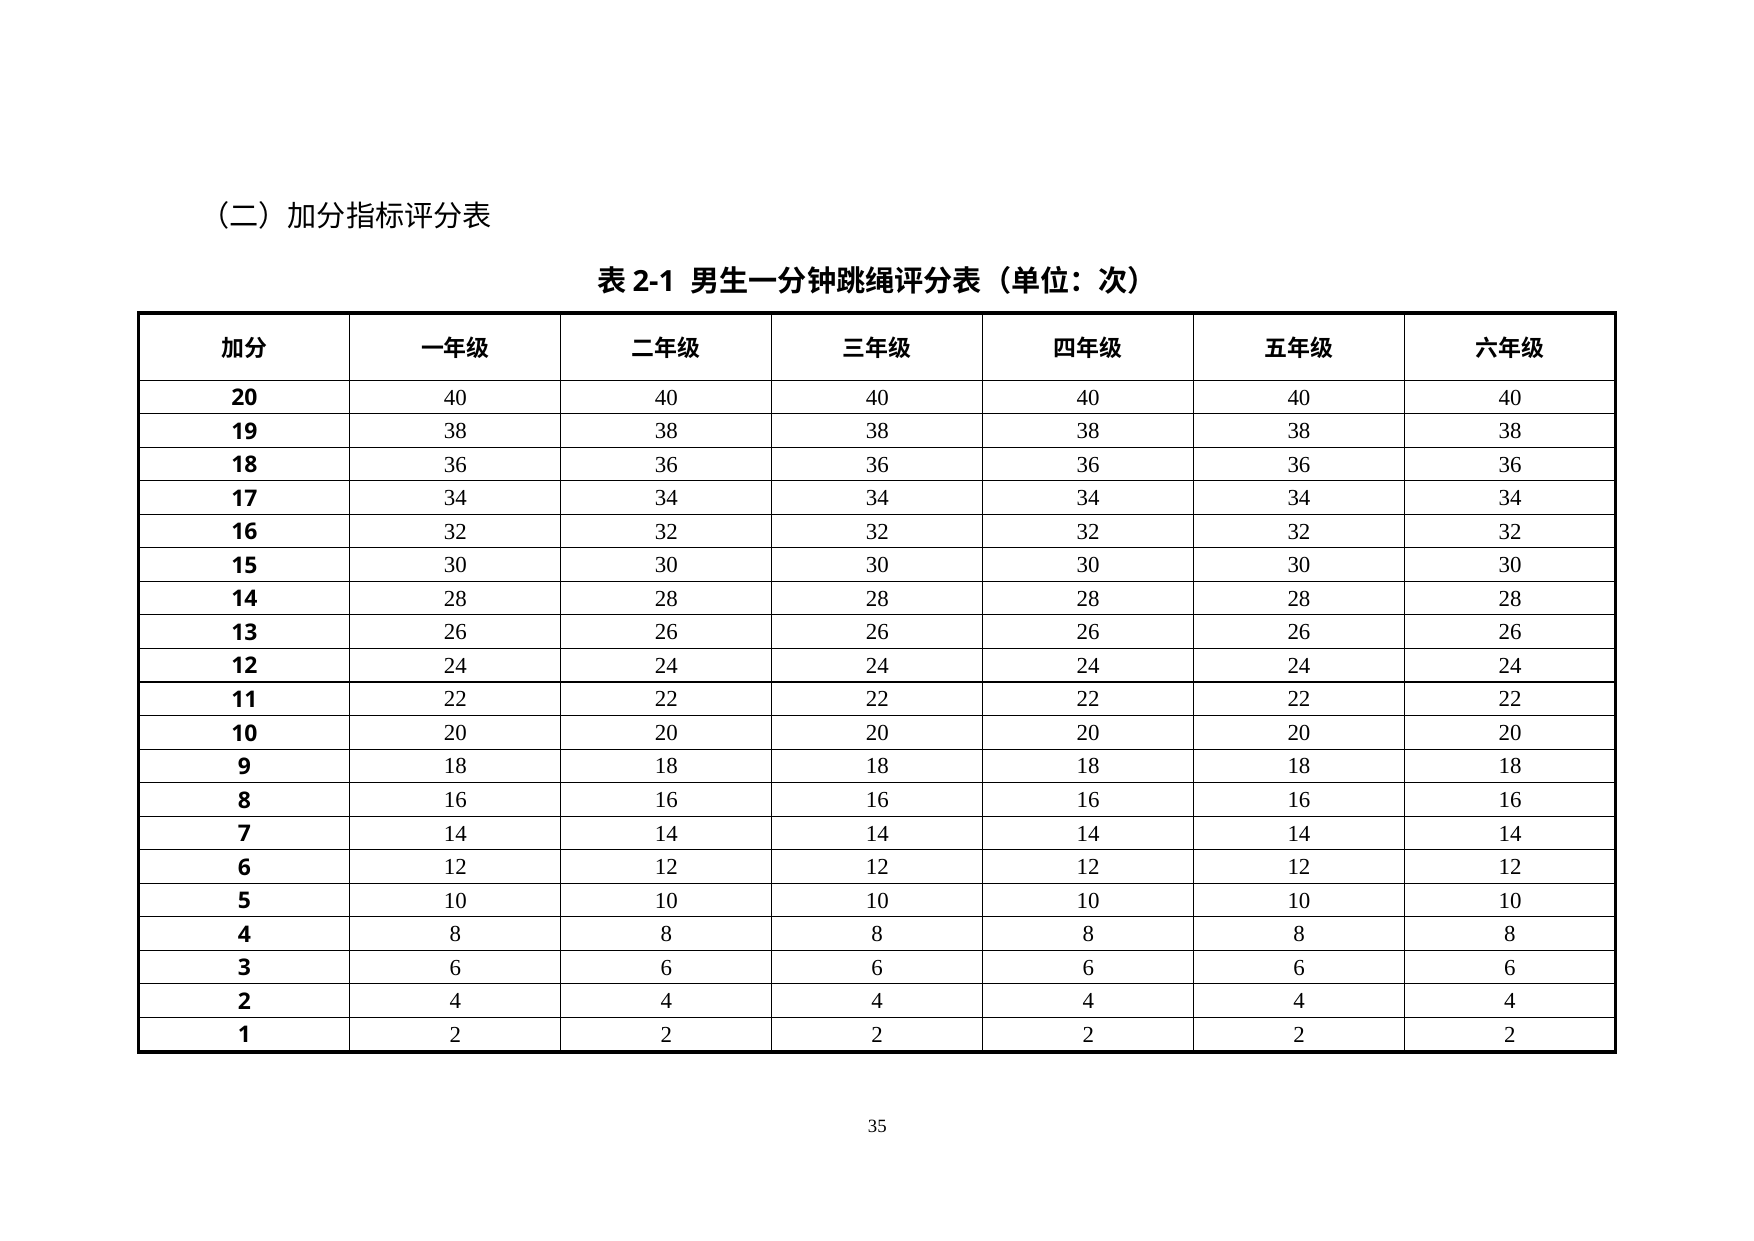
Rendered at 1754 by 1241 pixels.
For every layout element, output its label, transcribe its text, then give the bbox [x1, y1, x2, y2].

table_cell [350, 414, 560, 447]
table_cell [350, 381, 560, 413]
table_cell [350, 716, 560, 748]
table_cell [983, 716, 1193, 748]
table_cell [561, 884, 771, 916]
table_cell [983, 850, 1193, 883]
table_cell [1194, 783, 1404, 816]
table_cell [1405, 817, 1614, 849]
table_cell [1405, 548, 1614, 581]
text 表2-1 男生一分钟跳绳评分表（单位：次） [150, 246, 1604, 311]
text （二）加分指标评分表 [150, 181, 1604, 246]
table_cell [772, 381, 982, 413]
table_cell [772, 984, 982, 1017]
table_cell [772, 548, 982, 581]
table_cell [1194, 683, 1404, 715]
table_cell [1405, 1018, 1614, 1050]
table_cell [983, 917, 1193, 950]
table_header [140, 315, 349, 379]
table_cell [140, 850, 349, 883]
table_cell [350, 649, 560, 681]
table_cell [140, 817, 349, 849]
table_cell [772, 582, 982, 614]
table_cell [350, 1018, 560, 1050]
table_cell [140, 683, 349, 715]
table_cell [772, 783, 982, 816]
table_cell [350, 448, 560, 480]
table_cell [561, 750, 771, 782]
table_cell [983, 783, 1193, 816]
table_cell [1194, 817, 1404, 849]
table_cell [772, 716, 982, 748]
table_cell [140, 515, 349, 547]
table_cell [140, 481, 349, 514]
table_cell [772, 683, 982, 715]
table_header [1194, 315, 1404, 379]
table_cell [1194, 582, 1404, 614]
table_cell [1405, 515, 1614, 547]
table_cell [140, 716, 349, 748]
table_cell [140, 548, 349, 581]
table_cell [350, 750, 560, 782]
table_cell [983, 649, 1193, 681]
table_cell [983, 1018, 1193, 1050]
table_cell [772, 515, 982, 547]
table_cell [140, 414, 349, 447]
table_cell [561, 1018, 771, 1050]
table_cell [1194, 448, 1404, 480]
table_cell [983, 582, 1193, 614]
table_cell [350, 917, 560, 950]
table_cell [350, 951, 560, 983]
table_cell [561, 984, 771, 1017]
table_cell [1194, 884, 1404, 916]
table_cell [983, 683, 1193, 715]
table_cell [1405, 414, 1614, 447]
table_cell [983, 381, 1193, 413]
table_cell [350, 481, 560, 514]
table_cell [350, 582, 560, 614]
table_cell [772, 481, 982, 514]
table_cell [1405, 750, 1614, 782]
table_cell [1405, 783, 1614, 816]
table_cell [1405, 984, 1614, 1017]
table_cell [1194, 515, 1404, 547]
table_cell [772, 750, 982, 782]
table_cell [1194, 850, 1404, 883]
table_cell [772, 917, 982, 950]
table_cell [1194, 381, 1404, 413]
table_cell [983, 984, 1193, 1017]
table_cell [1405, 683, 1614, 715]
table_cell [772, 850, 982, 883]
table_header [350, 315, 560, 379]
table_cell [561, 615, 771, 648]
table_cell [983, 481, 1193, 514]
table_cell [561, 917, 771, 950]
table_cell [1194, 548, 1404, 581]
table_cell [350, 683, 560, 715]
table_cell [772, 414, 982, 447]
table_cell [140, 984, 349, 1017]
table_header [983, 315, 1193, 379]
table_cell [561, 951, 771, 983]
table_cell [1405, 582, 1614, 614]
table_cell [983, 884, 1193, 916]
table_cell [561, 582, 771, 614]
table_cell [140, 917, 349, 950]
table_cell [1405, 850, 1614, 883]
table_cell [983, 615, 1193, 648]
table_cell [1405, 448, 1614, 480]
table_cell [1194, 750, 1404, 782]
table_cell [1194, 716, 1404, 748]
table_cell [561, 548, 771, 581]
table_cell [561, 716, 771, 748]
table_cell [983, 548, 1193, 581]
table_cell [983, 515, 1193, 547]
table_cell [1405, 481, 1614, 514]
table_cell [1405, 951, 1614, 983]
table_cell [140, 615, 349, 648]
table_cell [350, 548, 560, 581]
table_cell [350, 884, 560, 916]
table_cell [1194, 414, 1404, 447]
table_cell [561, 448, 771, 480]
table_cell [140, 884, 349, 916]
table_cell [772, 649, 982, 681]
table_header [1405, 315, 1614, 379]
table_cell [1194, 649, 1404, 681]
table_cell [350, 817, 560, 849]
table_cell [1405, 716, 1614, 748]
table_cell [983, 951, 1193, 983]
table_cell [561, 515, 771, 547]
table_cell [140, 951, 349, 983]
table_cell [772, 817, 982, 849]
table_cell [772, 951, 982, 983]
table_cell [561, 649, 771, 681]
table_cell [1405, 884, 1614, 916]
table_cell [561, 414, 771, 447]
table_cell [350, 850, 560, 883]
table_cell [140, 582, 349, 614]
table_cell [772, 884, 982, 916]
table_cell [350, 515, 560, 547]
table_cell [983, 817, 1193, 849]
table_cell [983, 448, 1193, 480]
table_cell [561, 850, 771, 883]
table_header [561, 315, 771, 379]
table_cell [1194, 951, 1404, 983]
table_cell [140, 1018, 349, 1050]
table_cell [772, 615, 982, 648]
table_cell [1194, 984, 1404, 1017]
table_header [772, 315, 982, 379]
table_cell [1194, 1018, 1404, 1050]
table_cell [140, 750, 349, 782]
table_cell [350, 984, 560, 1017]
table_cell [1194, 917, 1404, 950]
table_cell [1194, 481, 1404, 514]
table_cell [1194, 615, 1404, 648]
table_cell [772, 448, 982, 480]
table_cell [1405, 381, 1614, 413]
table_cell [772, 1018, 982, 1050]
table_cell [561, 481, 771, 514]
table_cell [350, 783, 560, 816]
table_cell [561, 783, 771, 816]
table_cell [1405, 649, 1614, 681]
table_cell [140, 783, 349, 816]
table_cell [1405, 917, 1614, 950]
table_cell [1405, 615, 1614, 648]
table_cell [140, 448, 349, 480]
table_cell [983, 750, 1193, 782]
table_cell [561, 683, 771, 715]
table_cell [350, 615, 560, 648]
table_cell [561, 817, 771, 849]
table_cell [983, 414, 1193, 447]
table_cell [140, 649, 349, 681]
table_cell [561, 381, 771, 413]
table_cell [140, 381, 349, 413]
